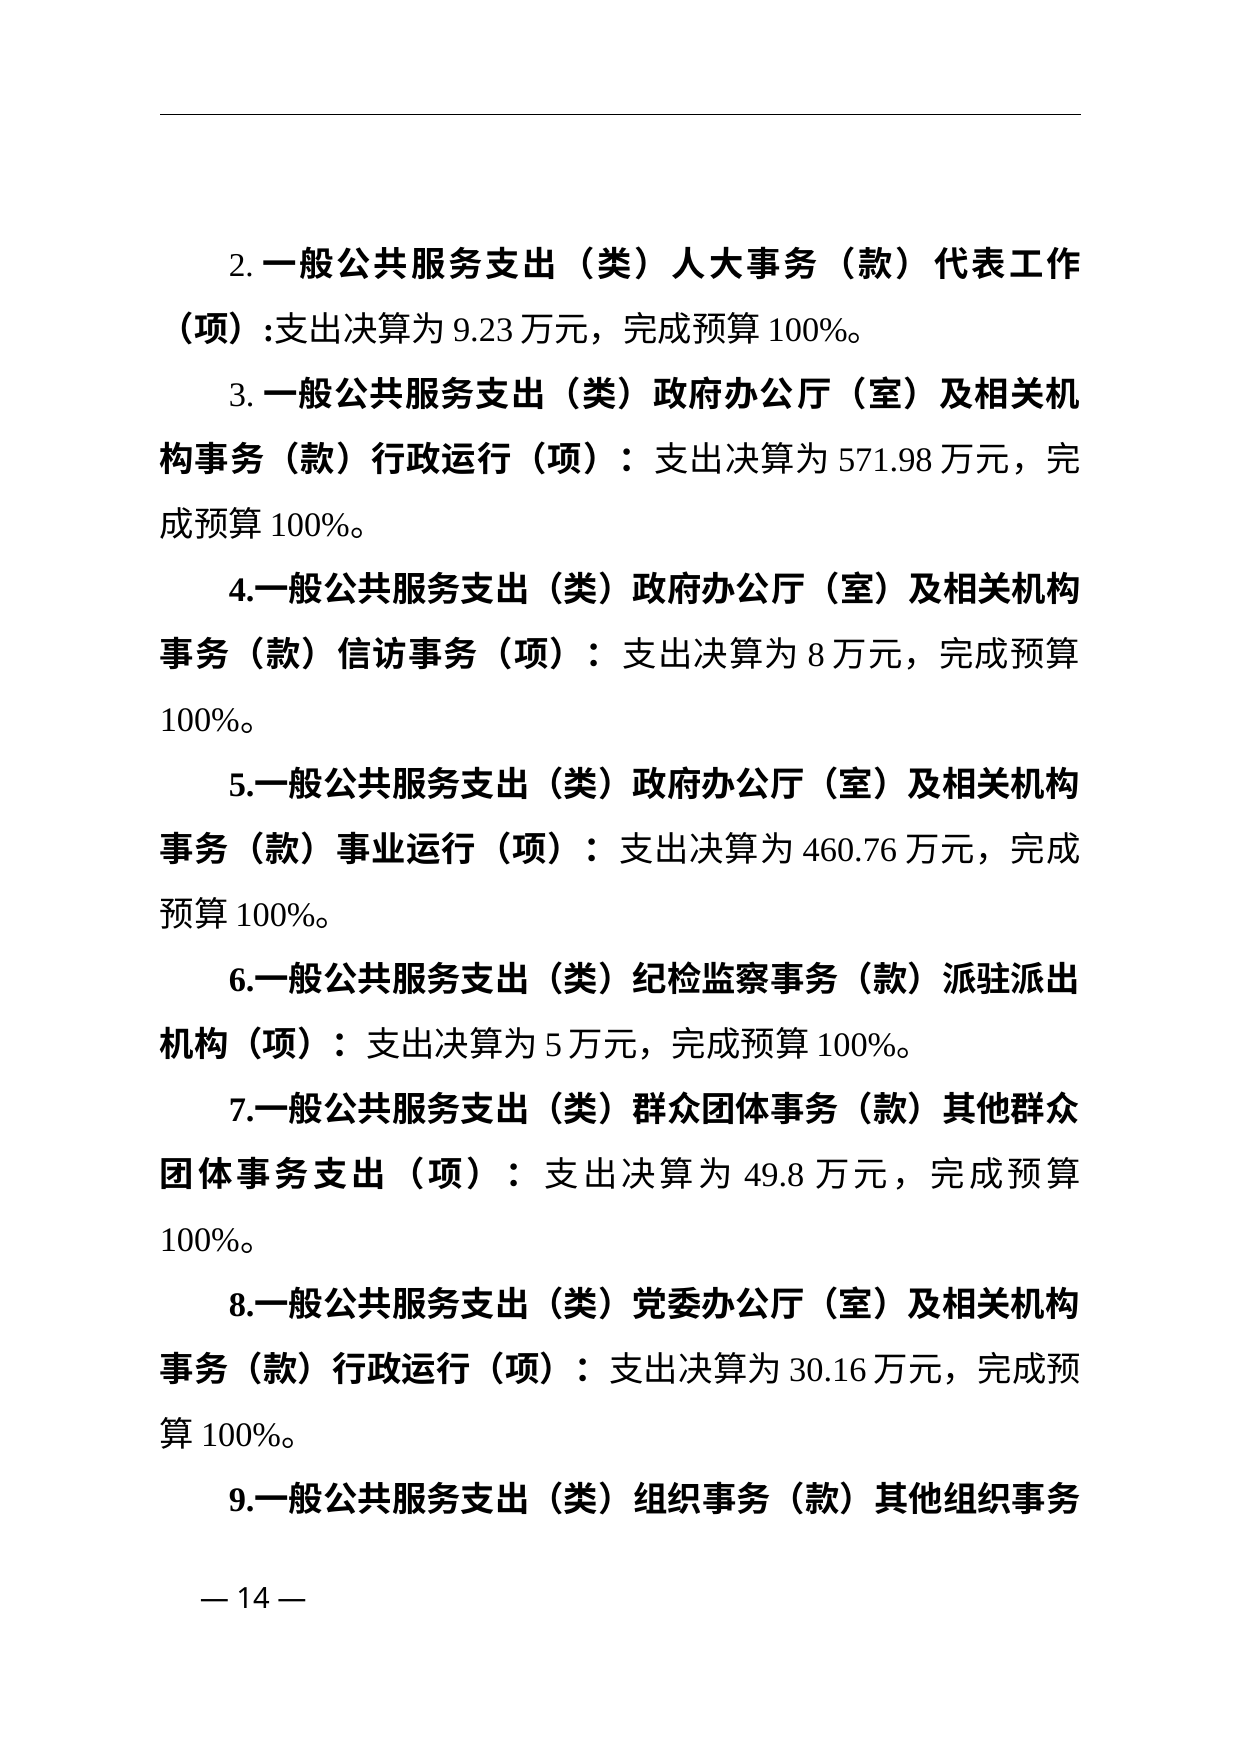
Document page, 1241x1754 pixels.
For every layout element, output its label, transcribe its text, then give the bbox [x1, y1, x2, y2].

text 7.一般公共服务支出（类）群众团体事务（款）其他群众团体事务支出（项）：支出决算为49.8万元，完成预算100%。 [159, 1073, 1081, 1268]
text 6.一般公共服务支出（类）纪检监察事务（款）派驻派出机构（项）：支出决算为5万元，完成预算100%。 [159, 943, 1081, 1073]
text 4.一般公共服务支出（类）政府办公厅（室）及相关机构事务（款）信访事务（项）：支出决算为8万元，完成预算100%。 [159, 553, 1081, 748]
list 一般公共服务支出（类）人大事务（款）代表工作（项）:支出决算为9.23万元，完成预算100%。 [159, 228, 1081, 358]
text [159, 1463, 1081, 1528]
text 5.一般公共服务支出（类）政府办公厅（室）及相关机构事务（款）事业运行（项）：支出决算为460.76万元，完成预算100%。 [159, 748, 1081, 943]
list 一般公共服务支出（类）政府办公厅（室）及相关机构事务（款）行政运行（项）：支出决算为571.98万元，完成预算100%。 [159, 358, 1081, 553]
text 8.一般公共服务支出（类）党委办公厅（室）及相关机构事务（款）行政运行（项）：支出决算为30.16万元，完成预算100%。 [159, 1268, 1081, 1463]
